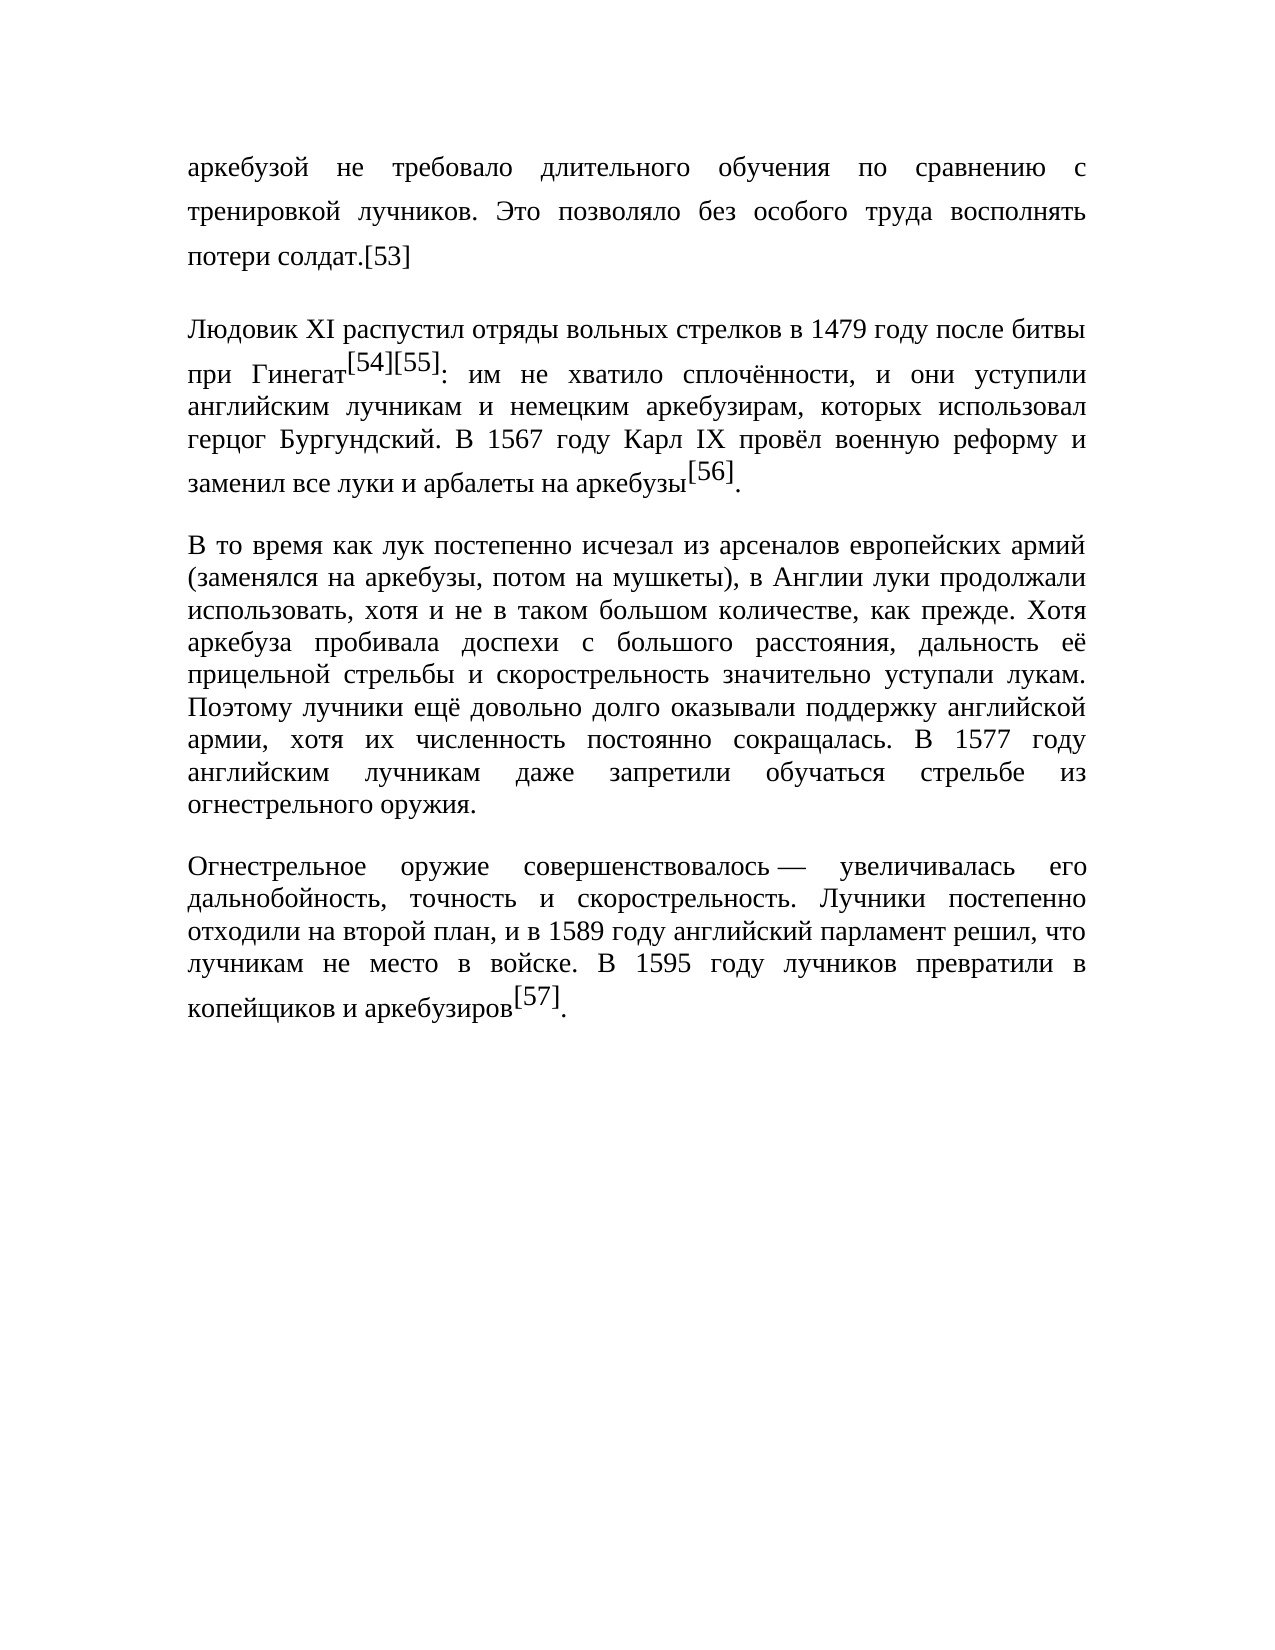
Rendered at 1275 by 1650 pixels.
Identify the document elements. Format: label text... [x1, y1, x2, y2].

text В то время как лук постепенно исчезал из арсеналов европейских армий (заменялся на аркебузы, потом на мушкеты), в Англии луки продолжали использовать, хотя и не в таком большом количестве, как прежде. Хотя аркебуза пробивала доспехи с большого расстояния, дальность её прицельной стрельбы и скорострельность значительно уступали лукам. Поэтому лучники ещё довольно долго оказывали поддержку английской армии, хотя их численность постоянно сокращалась. В 1577 году английским лучникам даже запретили обучаться стрельбе из огнестрельного оружия. [187, 528, 1087, 819]
text Огнестрельное оружие совершенствовалось — увеличивалась его дальнобойность, точность и скорострельность. Лучники постепенно отходили на второй план, и в 1589 году английский парламент решил, что лучникам не место в войске. В 1595 году лучников превратили в копейщиков и аркебузиров[57]. [187, 849, 1087, 1023]
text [187, 150, 1087, 283]
text Людовик XI распустил отряды вольных стрелков в 1479 году после битвы при Гинегат[54][55]: им не хватило сплочённости, и они уступили английским лучникам и немецким аркебузирам, которых использовал герцог Бургундский. В 1567 году Карл IX провёл военную реформу и заменил все луки и арбалеты на аркебузы[56]. [187, 313, 1087, 498]
